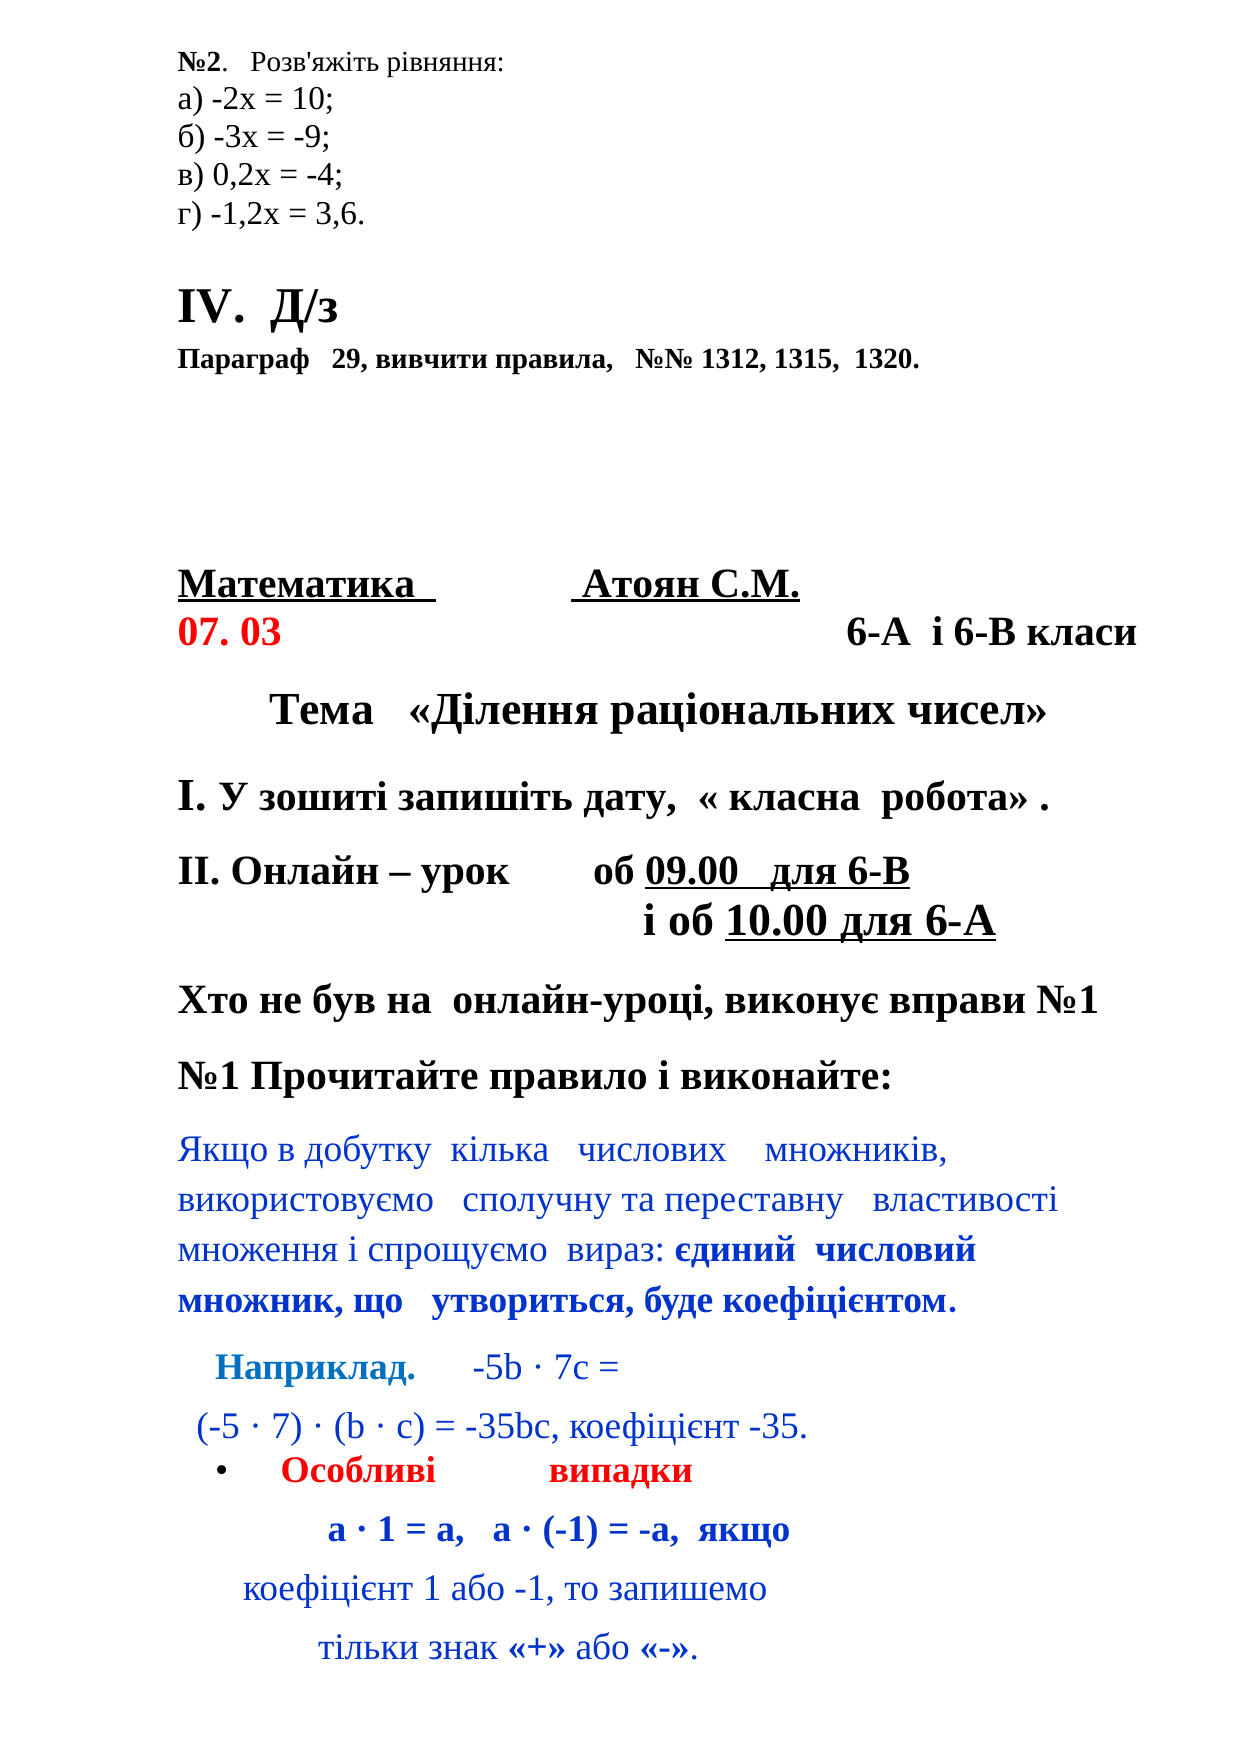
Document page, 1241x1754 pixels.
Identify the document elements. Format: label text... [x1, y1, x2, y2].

text ІV. Д/з [177, 275, 1152, 333]
text тільки знак «+» або «-». [177, 1624, 1152, 1668]
text 07. 03 6-А і 6-В класи [177, 606, 1152, 654]
text (-5 · 7) · (b · с) = -35bс, коефіцієнт -35. [177, 1404, 1152, 1447]
text а) -2х = 10; [177, 78, 1152, 116]
text Якщо в добутку кілька числових множників, використовуємо сполучну та переставну властивості множення і спрощуємо вираз: єдиний числовий множник, що утвориться, буде коефіцієнтом. [177, 1127, 1152, 1322]
text Наприклад. -5b · 7с = [177, 1345, 1152, 1388]
text в) 0,2х = -4; [177, 154, 1152, 193]
text №1 Прочитайте правило і виконайте: [177, 1051, 1152, 1099]
text б) -3х = -9; [177, 116, 1152, 154]
text Тема «Ділення раціональних чисел» [177, 682, 1152, 734]
text Хто не був на онлайн-уроці, виконує вправи №1 [177, 975, 1152, 1023]
text №2. Розв'яжіть рівняння: [177, 44, 1152, 78]
text коефіцієнт 1 або -1, то запишемо [177, 1565, 1152, 1608]
text а · 1 = а, а · (-1) = -а, якщо [177, 1506, 1152, 1549]
text і об 10.00 для 6-А [177, 893, 1152, 946]
text Математика Атоян С.М. [177, 558, 1152, 606]
text І. У зошиті запишіть дату, « класна робота» . [177, 767, 1152, 820]
text Параграф 29, вивчити правила, №№ 1312, 1315, 1320. [177, 341, 1152, 375]
list Особливі випадки [215, 1447, 1152, 1490]
text ІІ. Онлайн – урок об 09.00 для 6-В [177, 845, 1152, 893]
text г) -1,2х = 3,6. [177, 193, 1152, 231]
